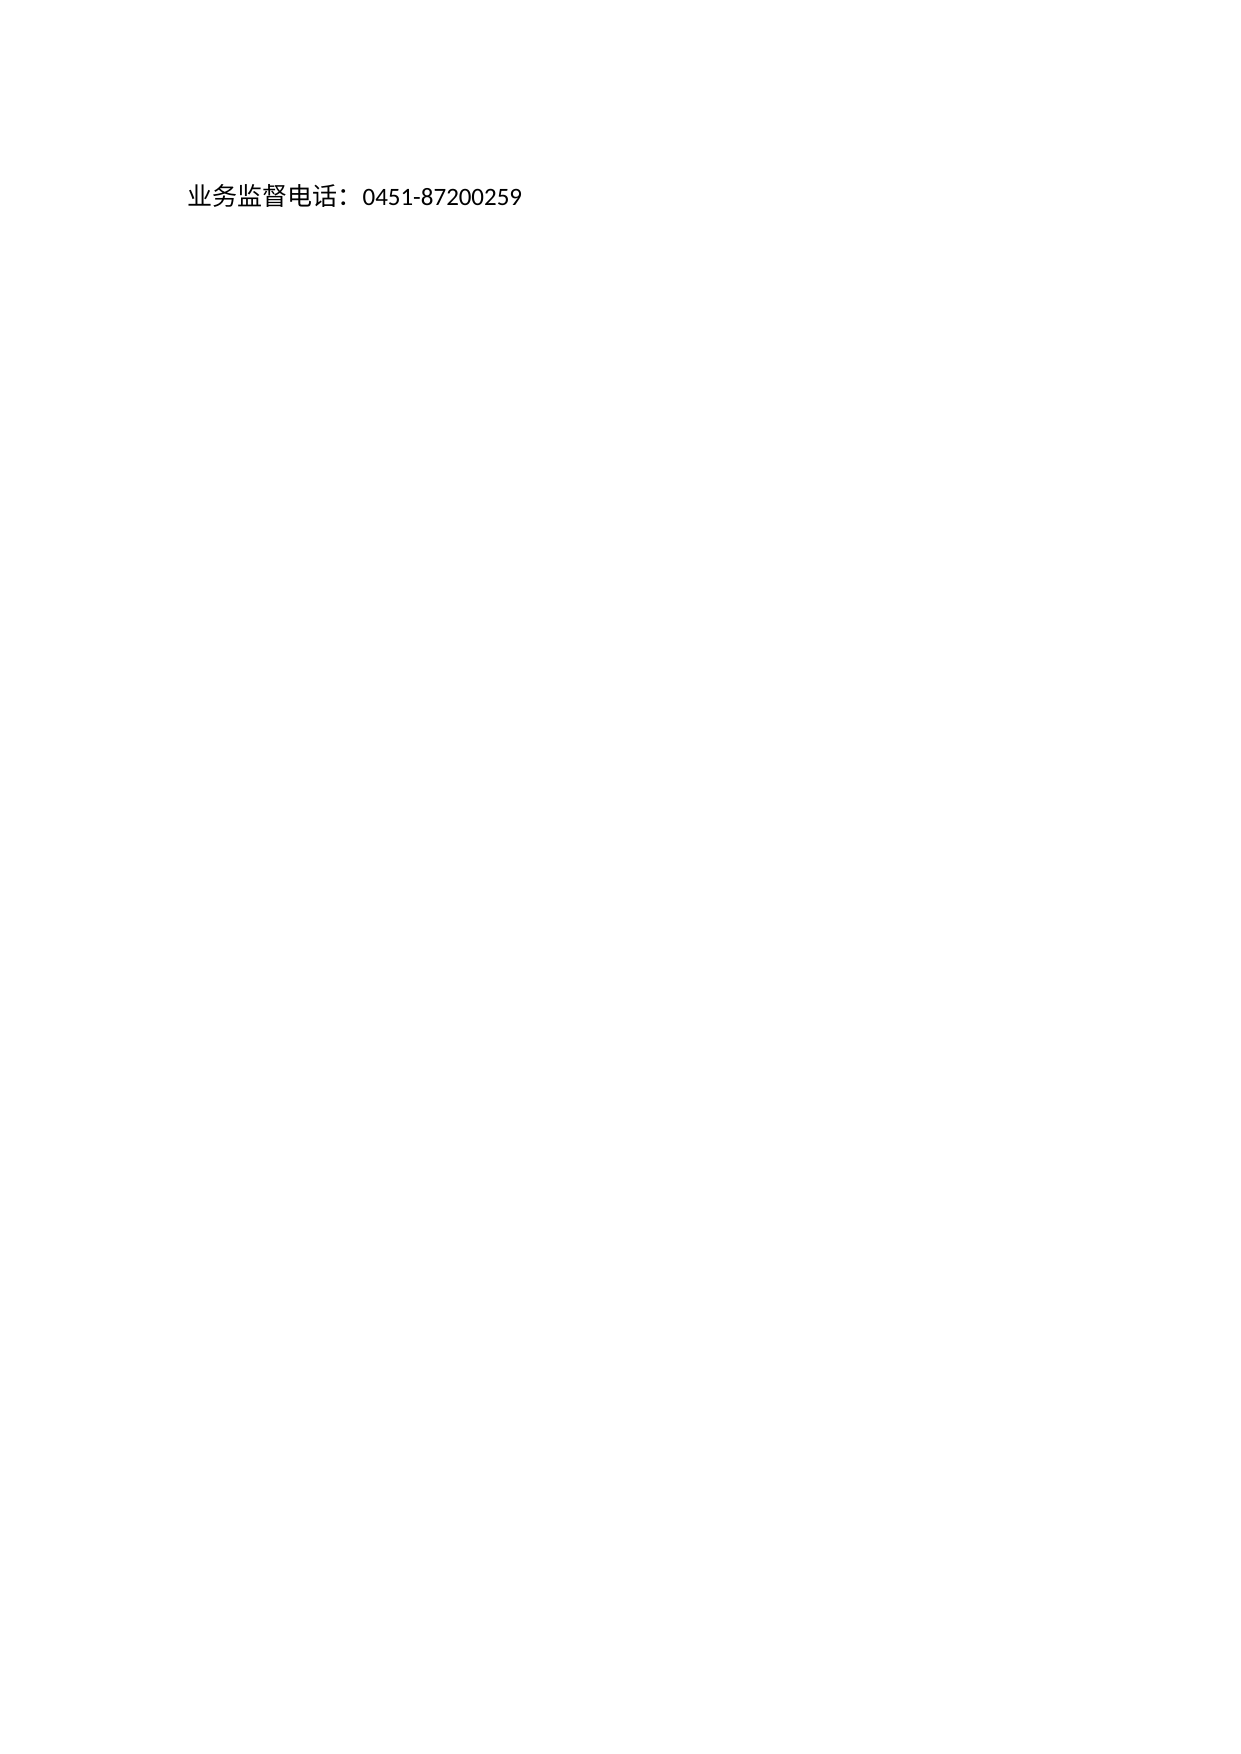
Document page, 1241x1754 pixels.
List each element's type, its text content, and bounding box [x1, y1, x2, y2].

text 业务监督电话：0451-87200259 [187, 162, 1053, 227]
